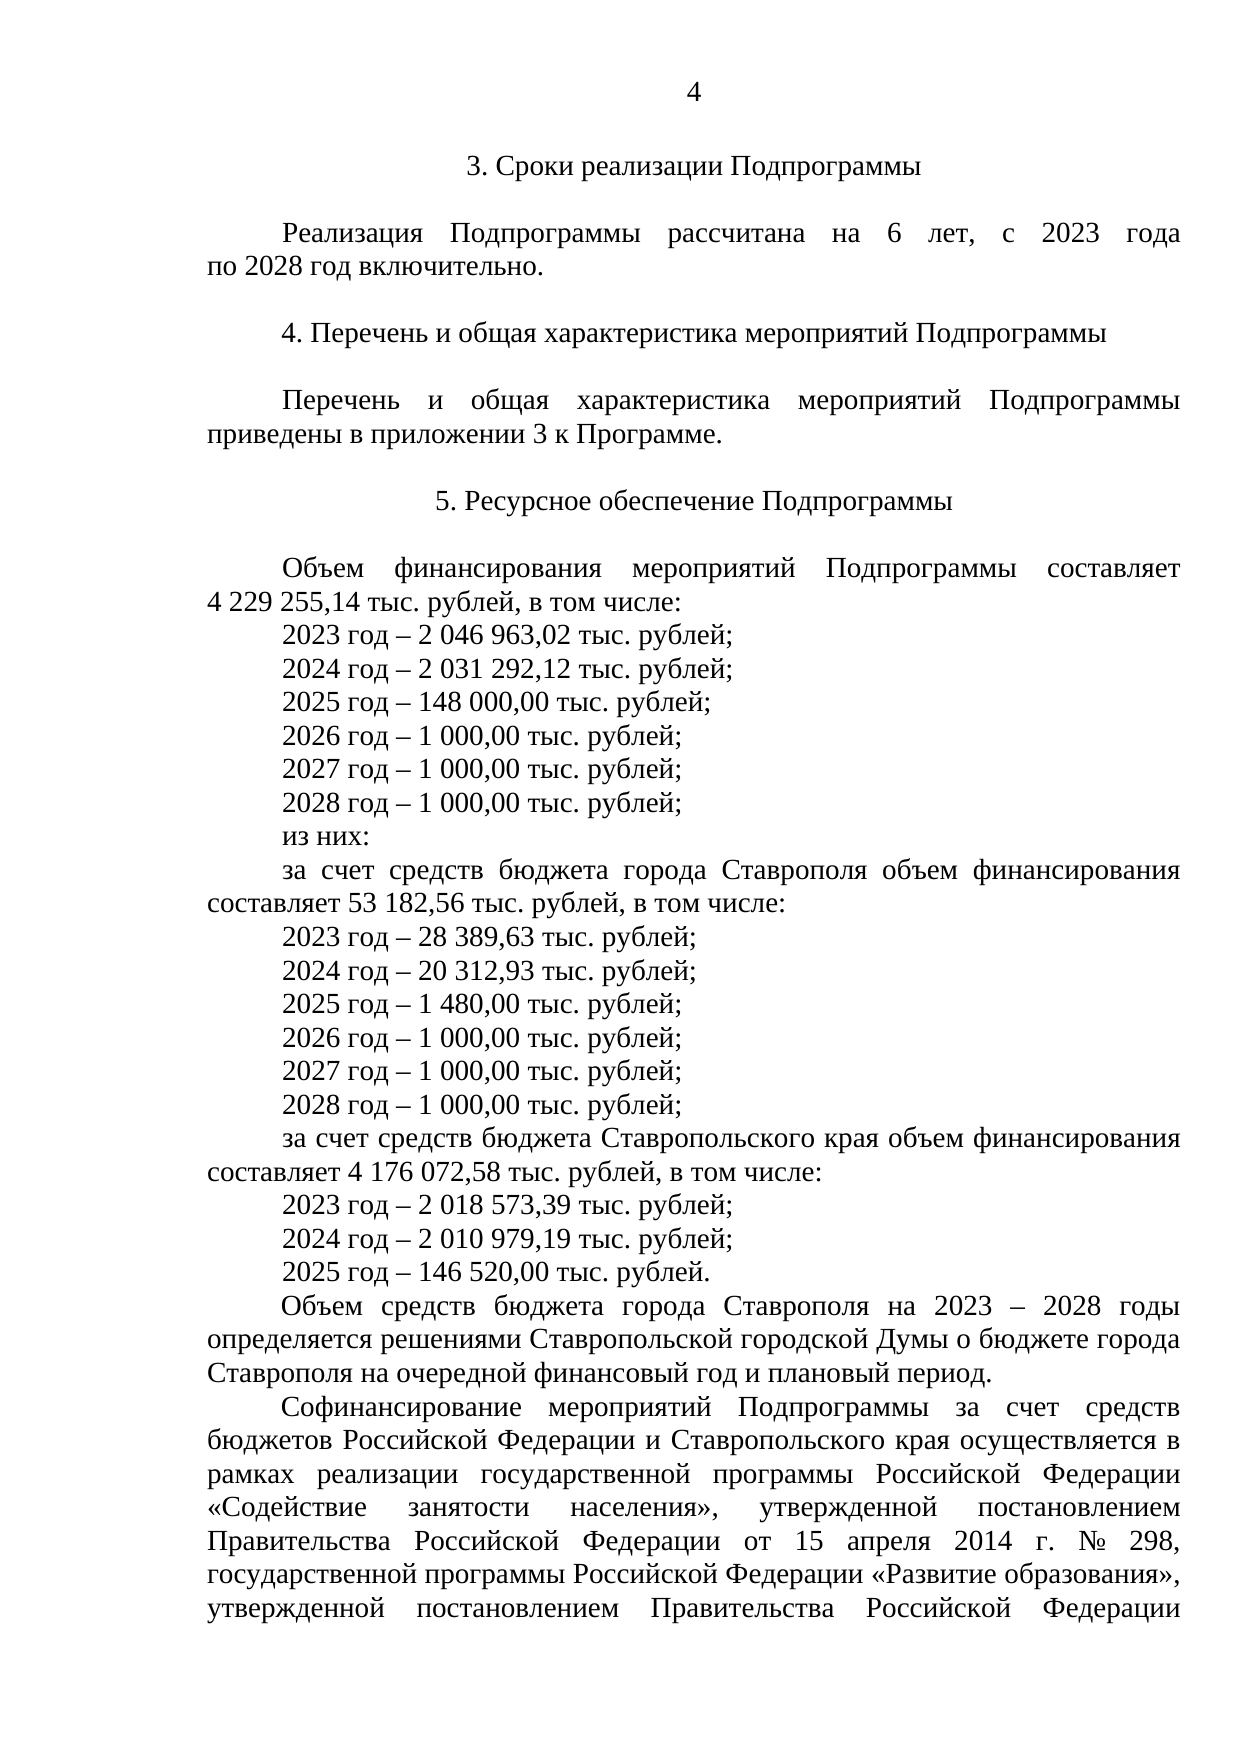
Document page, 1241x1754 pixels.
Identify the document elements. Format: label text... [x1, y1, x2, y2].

text за счет средств бюджета Ставропольского края объем финансирования составляет 4 176 072,58 тыс. рублей, в том числе: [207, 1120, 1181, 1187]
text за счет средств бюджета города Ставрополя объем финансирования составляет 53 182,56 тыс. рублей, в том числе: [207, 852, 1181, 919]
text Реализация Подпрограммы рассчитана на 6 лет, с 2023 года по 2028 год включительно. [207, 215, 1181, 282]
text 2028 год – 1 000,00 тыс. рублей; [207, 1087, 1181, 1120]
text из них: [207, 818, 1181, 852]
text 2023 год – 28 389,63 тыс. рублей; [207, 919, 1181, 953]
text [207, 1389, 1181, 1623]
text 2024 год – 2 010 979,19 тыс. рублей; [207, 1221, 1181, 1254]
text 5. Ресурсное обеспечение Подпрограммы [207, 483, 1181, 517]
text 2024 год – 2 031 292,12 тыс. рублей; [207, 651, 1181, 684]
text 2026 год – 1 000,00 тыс. рублей; [207, 1020, 1181, 1053]
text 2027 год – 1 000,00 тыс. рублей; [207, 1053, 1181, 1087]
text 2027 год – 1 000,00 тыс. рублей; [207, 751, 1181, 785]
text 2024 год – 20 312,93 тыс. рублей; [207, 953, 1181, 986]
text Объем финансирования мероприятий Подпрограммы составляет 4 229 255,14 тыс. рублей, в том числе: [207, 550, 1181, 617]
text 2025 год – 148 000,00 тыс. рублей; [207, 684, 1181, 718]
text 3. Сроки реализации Подпрограммы [207, 148, 1181, 181]
text Перечень и общая характеристика мероприятий Подпрограммы приведены в приложении 3 к Программе. [207, 382, 1181, 449]
text Объем средств бюджета города Ставрополя на 2023 – 2028 годы определяется решениями Ставропольской городской Думы о бюджете города Ставрополя на очередной финансовый год и плановый период. [207, 1288, 1181, 1389]
text 2023 год – 2 018 573,39 тыс. рублей; [207, 1187, 1181, 1221]
text 2025 год – 1 480,00 тыс. рублей; [207, 986, 1181, 1020]
text 2028 год – 1 000,00 тыс. рублей; [207, 785, 1181, 818]
text 2026 год – 1 000,00 тыс. рублей; [207, 718, 1181, 751]
text 2025 год – 146 520,00 тыс. рублей. [207, 1254, 1181, 1288]
text 2023 год – 2 046 963,02 тыс. рублей; [207, 617, 1181, 651]
text 4. Перечень и общая характеристика мероприятий Подпрограммы [207, 315, 1181, 349]
